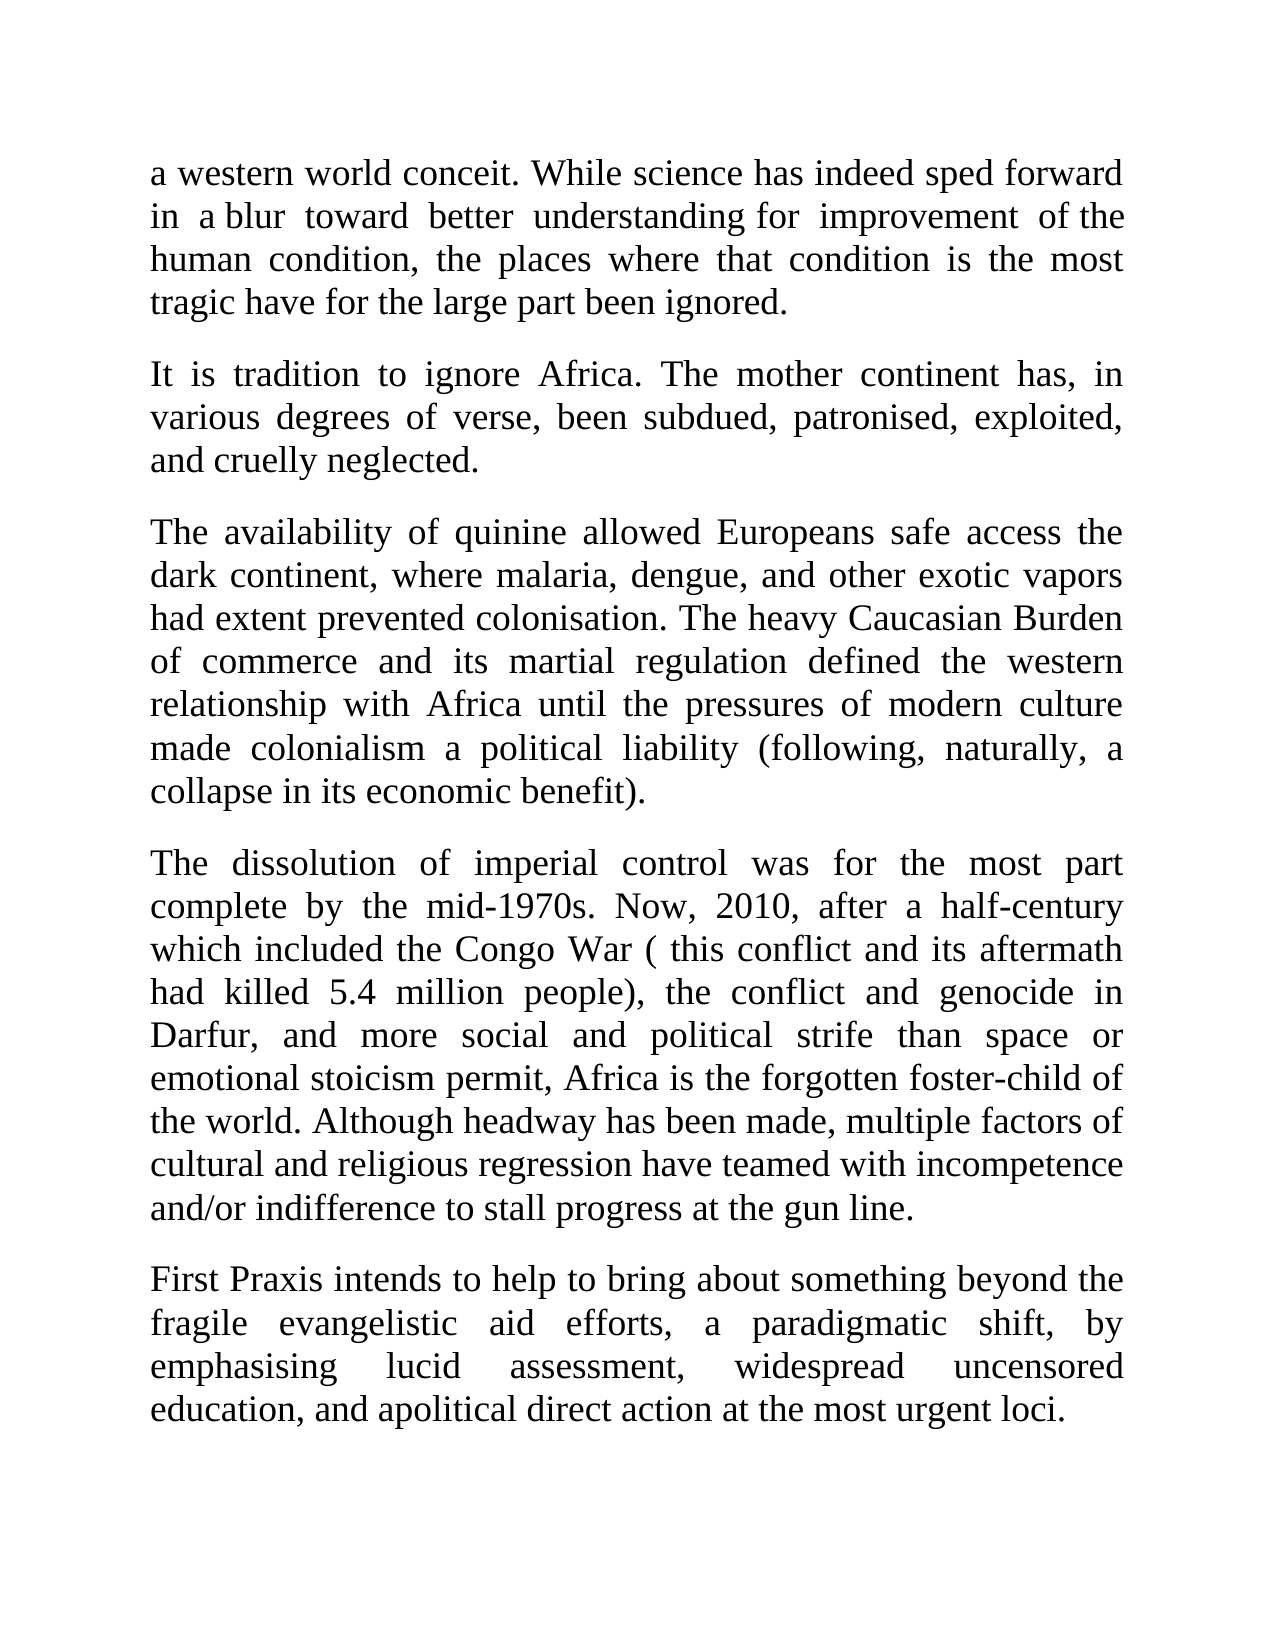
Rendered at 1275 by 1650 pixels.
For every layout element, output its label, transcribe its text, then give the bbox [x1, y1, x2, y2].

text It is tradition to ignore Africa. The mother continent has, in various degrees of verse, been subdued, patronised, exploited, and cruelly neglected. [150, 351, 1125, 481]
text First Praxis intends to help to bring about something beyond the fragile evangelistic aid efforts, a paradigmatic shift, by emphasising lucid assessment, widespread uncensored education, and apolitical direct action at the most urgent loci. [150, 1257, 1125, 1429]
text The availability of quinine allowed Europeans safe access the dark continent, where malaria, dengue, and other exotic vapors had extent prevented colonisation. The heavy Caucasian Burden of commerce and its martial regulation defined the western relationship with Africa until the pressures of modern culture made colonialism a political liability (following, naturally, a collapse in its economic benefit). [150, 509, 1125, 811]
text The dissolution of imperial control was for the most part complete by the mid-1970s. Now, 2010, after a half-century which included the Congo War ( this conflict and its aftermath had killed 5.4 million people), the conflict and genocide in Darfur, and more social and political strife than space or emotional stoicism permit, Africa is the forgotten foster-child of the world. Although headway has been made, multiple factors of cultural and religious regression have teamed with incompetence and/or indifference to stall progress at the gun line. [150, 840, 1125, 1228]
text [150, 150, 1125, 322]
